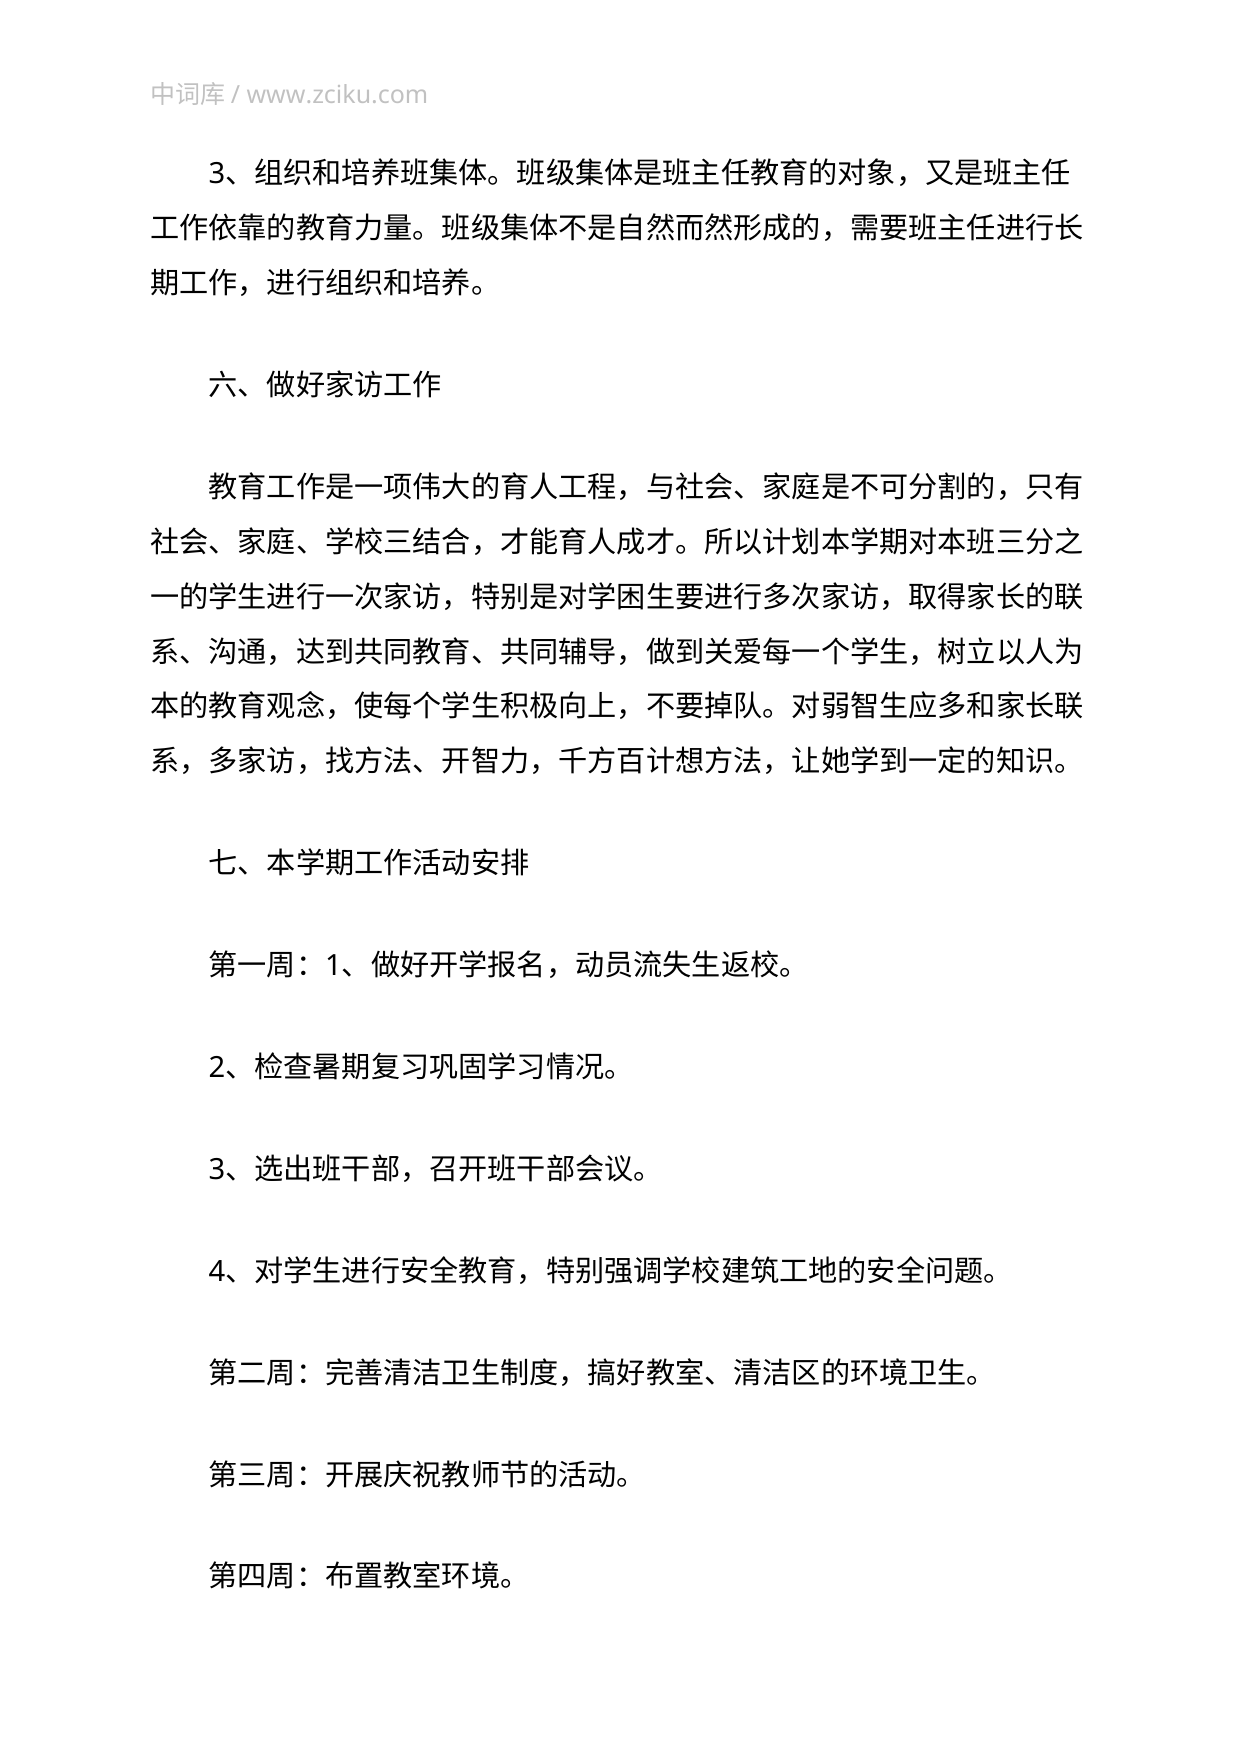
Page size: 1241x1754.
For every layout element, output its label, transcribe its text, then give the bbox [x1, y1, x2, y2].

text 3、选出班干部，召开班干部会议。 [150, 1145, 1090, 1188]
text 第四周：布置教室环境。 [150, 1553, 1090, 1595]
text 教育工作是一项伟大的育人工程，与社会、家庭是不可分割的，只有社会、家庭、学校三结合，才能育人成才。所以计划本学期对本班三分之一的学生进行一次家访，特别是对学困生要进行多次家访，取得家长的联系、沟通，达到共同教育、共同辅导，做到关爱每一个学生，树立以人为本的教育观念，使每个学生积极向上，不要掉队。对弱智生应多和家长联系，多家访，找方法、开智力，千方百计想方法，让她学到一定的知识。 [150, 463, 1090, 780]
text 六、做好家访工作 [150, 362, 1090, 404]
text 第一周：1、做好开学报名，动员流失生返校。 [150, 941, 1090, 984]
text 2、检查暑期复习巩固学习情况。 [150, 1043, 1090, 1086]
text 第二周：完善清洁卫生制度，搞好教室、清洁区的环境卫生。 [150, 1349, 1090, 1392]
text 第三周：开展庆祝教师节的活动。 [150, 1451, 1090, 1493]
text 七、本学期工作活动安排 [150, 840, 1090, 882]
text 3、组织和培养班集体。班级集体是班主任教育的对象，又是班主任工作依靠的教育力量。班级集体不是自然而然形成的，需要班主任进行长期工作，进行组织和培养。 [150, 150, 1090, 302]
text 4、对学生进行安全教育，特别强调学校建筑工地的安全问题。 [150, 1247, 1090, 1290]
